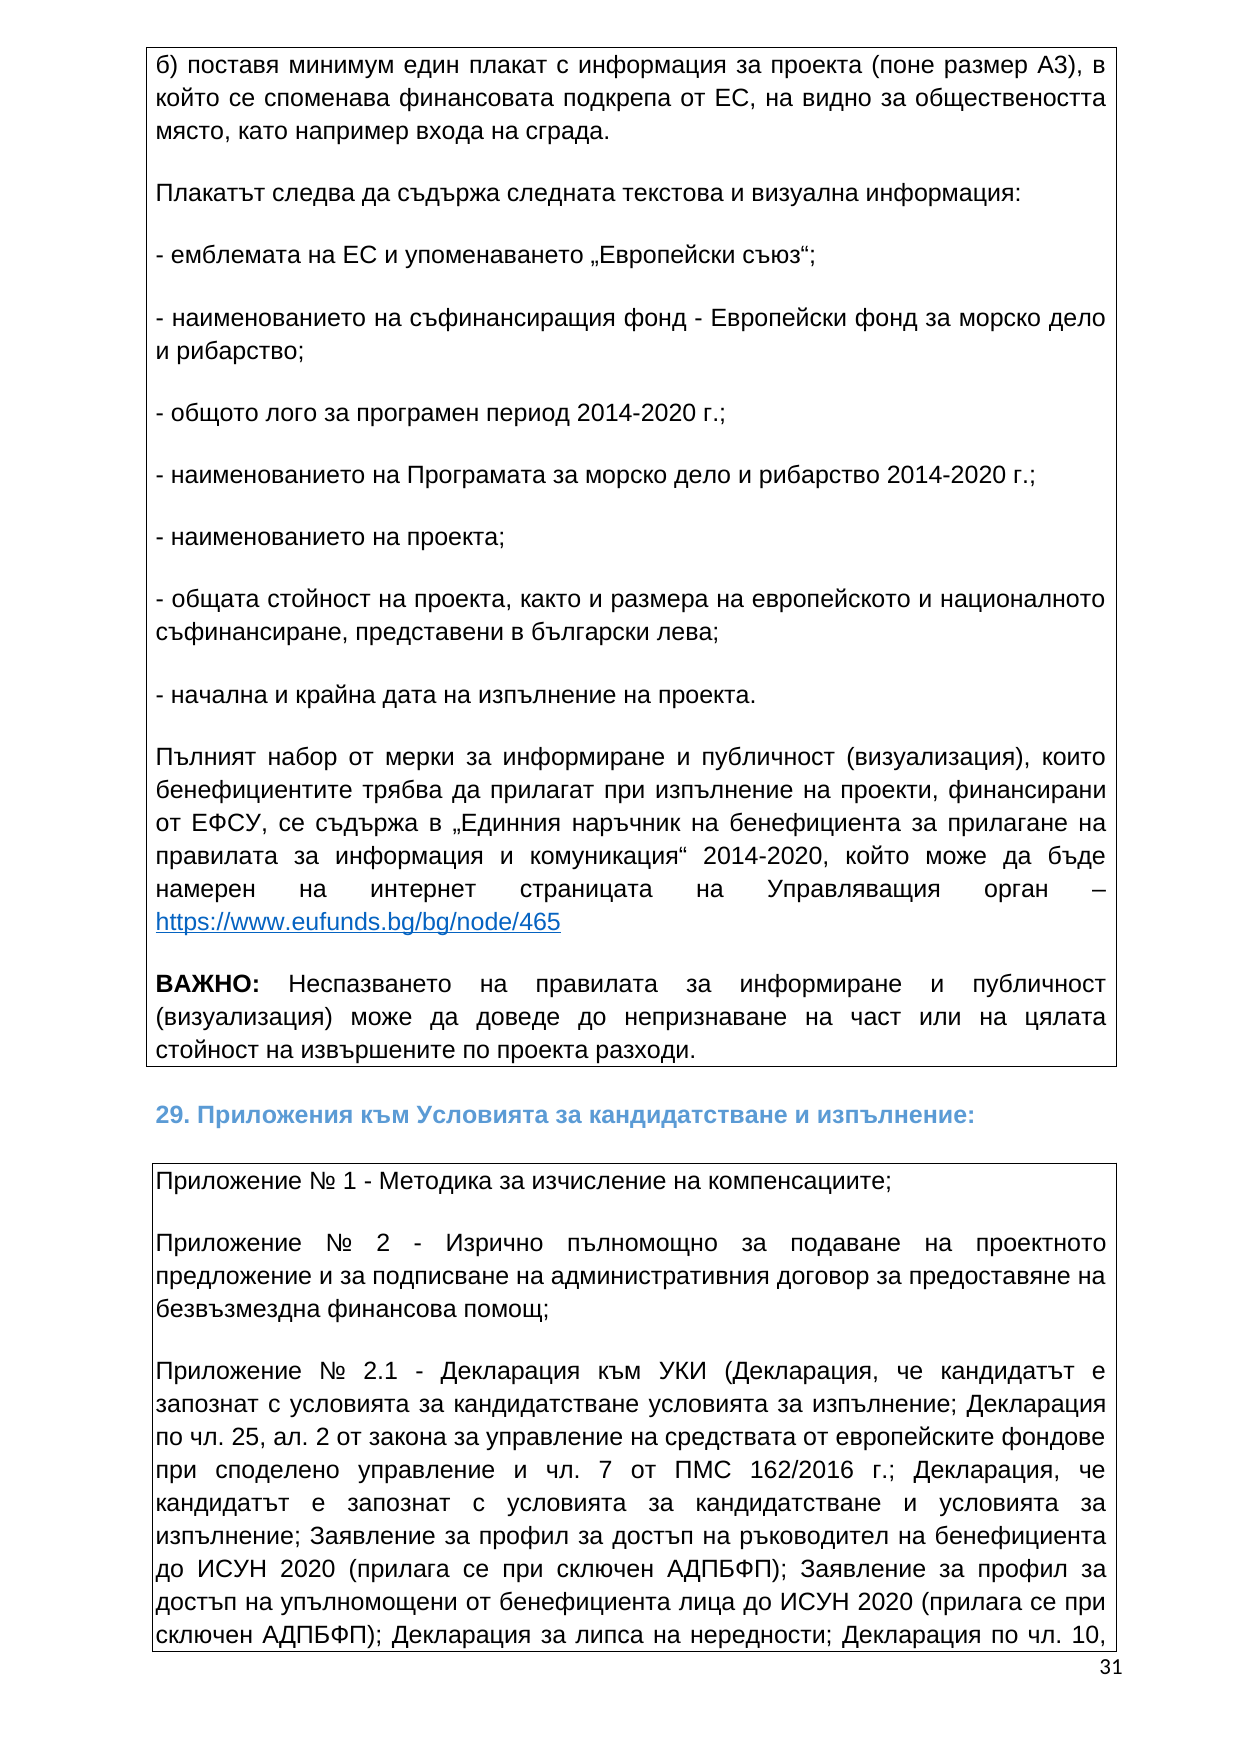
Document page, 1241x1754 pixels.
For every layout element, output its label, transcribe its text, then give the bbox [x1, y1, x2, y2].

subtitle 29. Приложения към Условията за кандидатстване и изпълнение: [155, 1100, 1107, 1129]
text Пълният набор от мерки за информиране и публичност (визуализация), които бенефициентите трябва да прилагат при изпълнение на проекти, финансирани от ЕФСУ, се съдържа в „Единния наръчник на бенефициента за прилагане на правилата за информация и комуникация“ 2014-2020, който може да бъде намерен на интернет страницата на Управляващия орган – https://www.eufunds.bg/bg/node/465 [147, 739, 1116, 936]
text - наименованието на проекта; [147, 519, 1116, 551]
text Приложение № 2 - Изрично пълномощно за подаване на проектното предложение и за подписване на административния договор за предоставяне на безвъзмездна финансова помощ; [153, 1225, 1116, 1323]
text ВАЖНО: Неспазването на правилата за информиране и публичност (визуализация) може да доведе до непризнаване на част или на цялата стойност на извършените по проекта разходи. [147, 966, 1116, 1066]
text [153, 1353, 1116, 1651]
text Плакатът следва да съдържа следната текстова и визуална информация: [147, 175, 1116, 207]
text - общото лого за програмен период 2014-2020 г.; [147, 395, 1116, 427]
text - наименованието на съфинансиращия фонд - Европейски фонд за морско дело и рибарство; [147, 299, 1116, 364]
text - общата стойност на проекта, както и размера на европейското и националното съфинансиране, представени в български лева; [147, 581, 1116, 646]
text - наименованието на Програмата за морско дело и рибарство 2014-2020 г.; [147, 457, 1116, 489]
text - емблемата на ЕС и упоменаването „Европейски съюз“; [147, 237, 1116, 269]
text - начална и крайна дата на изпълнение на проекта. [147, 676, 1116, 708]
text б) поставя минимум един плакат с информация за проекта (поне размер А3), в който се споменава финансовата подкрепа от ЕС, на видно за обществеността място, като например входа на сграда. [147, 48, 1116, 145]
text Приложение № 1 - Методика за изчисление на компенсациите; [153, 1164, 1116, 1194]
